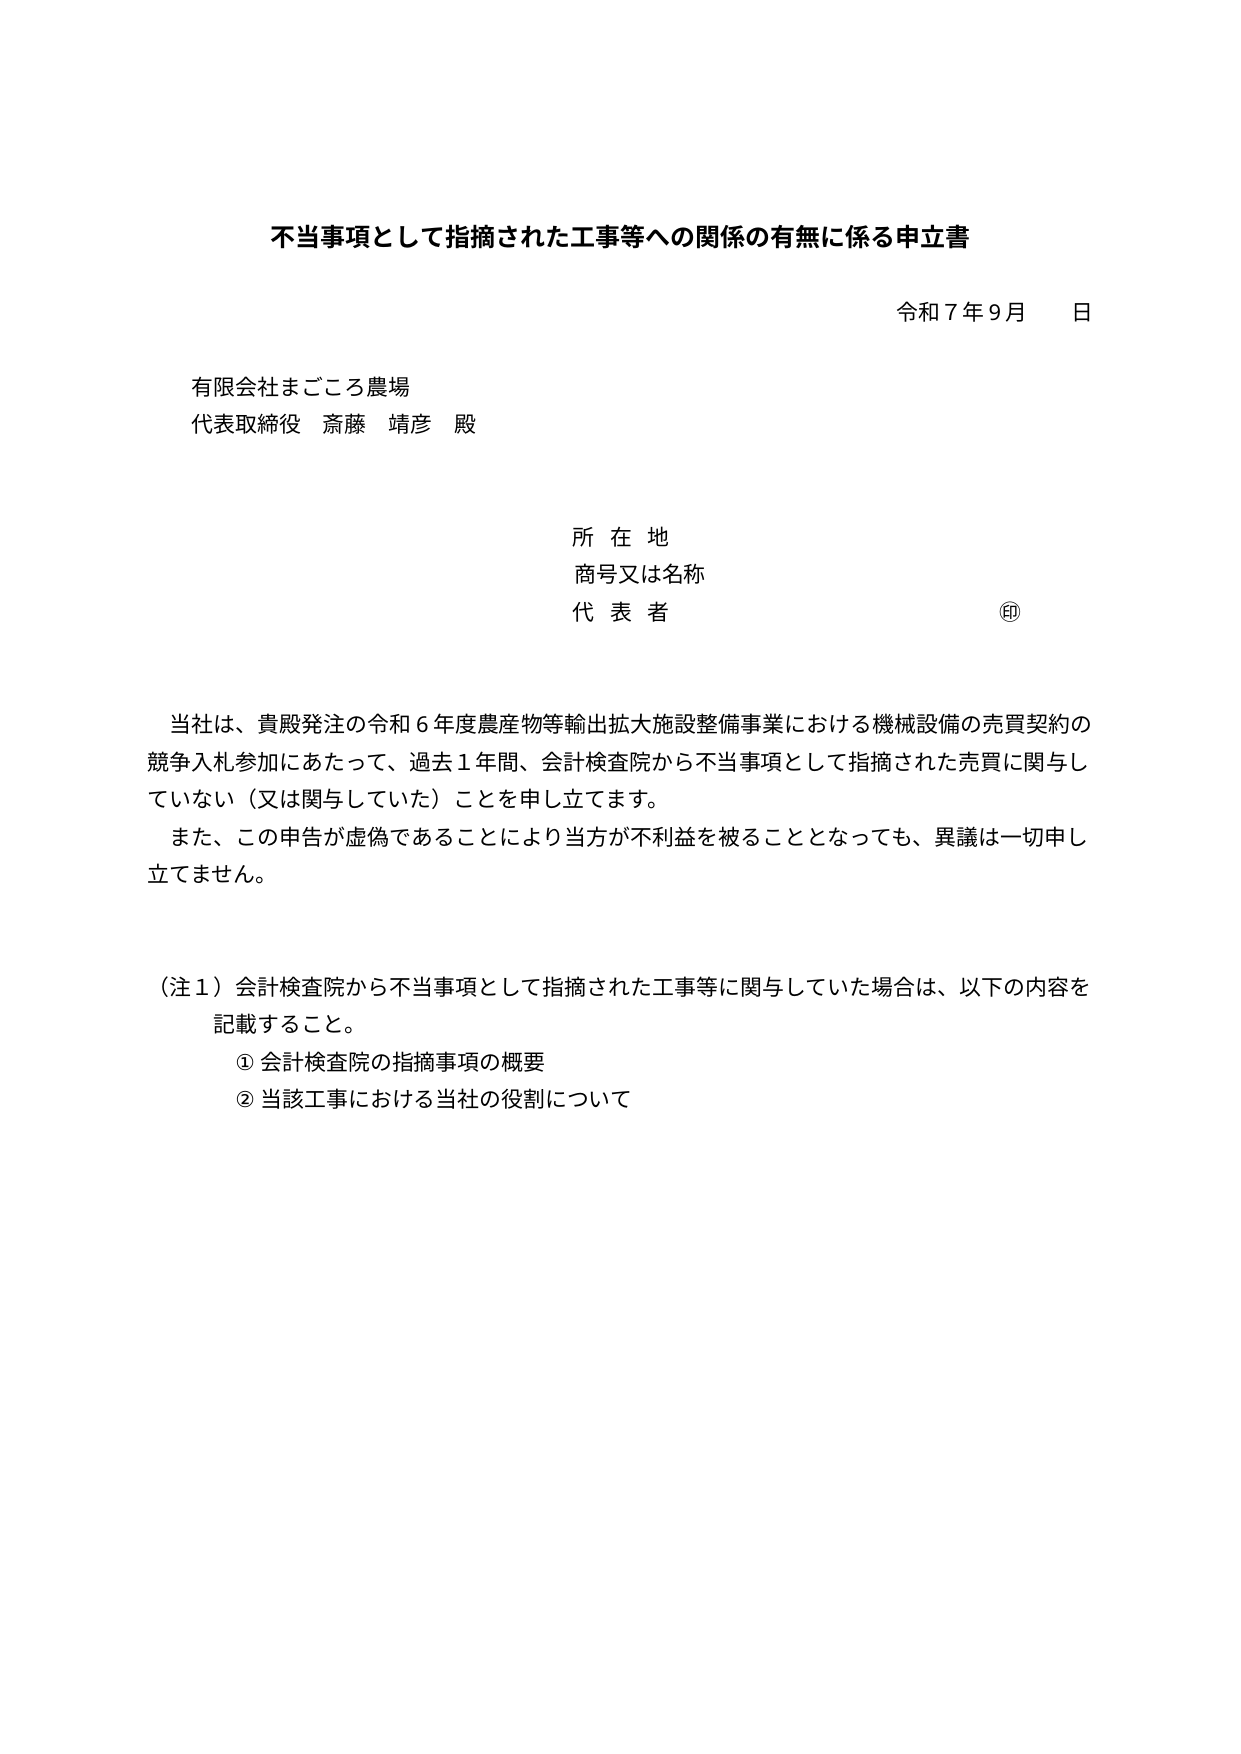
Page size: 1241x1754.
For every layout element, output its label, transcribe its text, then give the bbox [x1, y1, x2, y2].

text 令和７年9月 日 [148, 292, 1092, 329]
text 代表取締役 斎藤 靖彦 殿 [148, 404, 1092, 442]
text 商号又は名称 [148, 554, 1092, 592]
text 不当事項として指摘された工事等への関係の有無に係る申立書 [148, 217, 1092, 254]
text 当社は、貴殿発注の令和6年度農産物等輸出拡大施設整備事業における機械設備の売買契約の競争入札参加にあたって、過去１年間、会計検査院から不当事項として指摘された売買に関与していない（又は関与していた）ことを申し立てます。 [148, 704, 1092, 817]
text 代表者 ㊞ [148, 592, 1092, 629]
text ① 会計検査院の指摘事項の概要 [235, 1042, 1092, 1079]
text （注１）会計検査院から不当事項として指摘された工事等に関与していた場合は、以下の内容を記載すること。 [148, 967, 1092, 1042]
text 所在地 [148, 517, 1092, 554]
list ② 当該工事における当社の役割について [191, 1079, 1092, 1117]
text 有限会社まごころ農場 [148, 367, 1092, 404]
text また、この申告が虚偽であることにより当方が不利益を被ることとなっても、異議は一切申し立てません。 [148, 817, 1092, 892]
